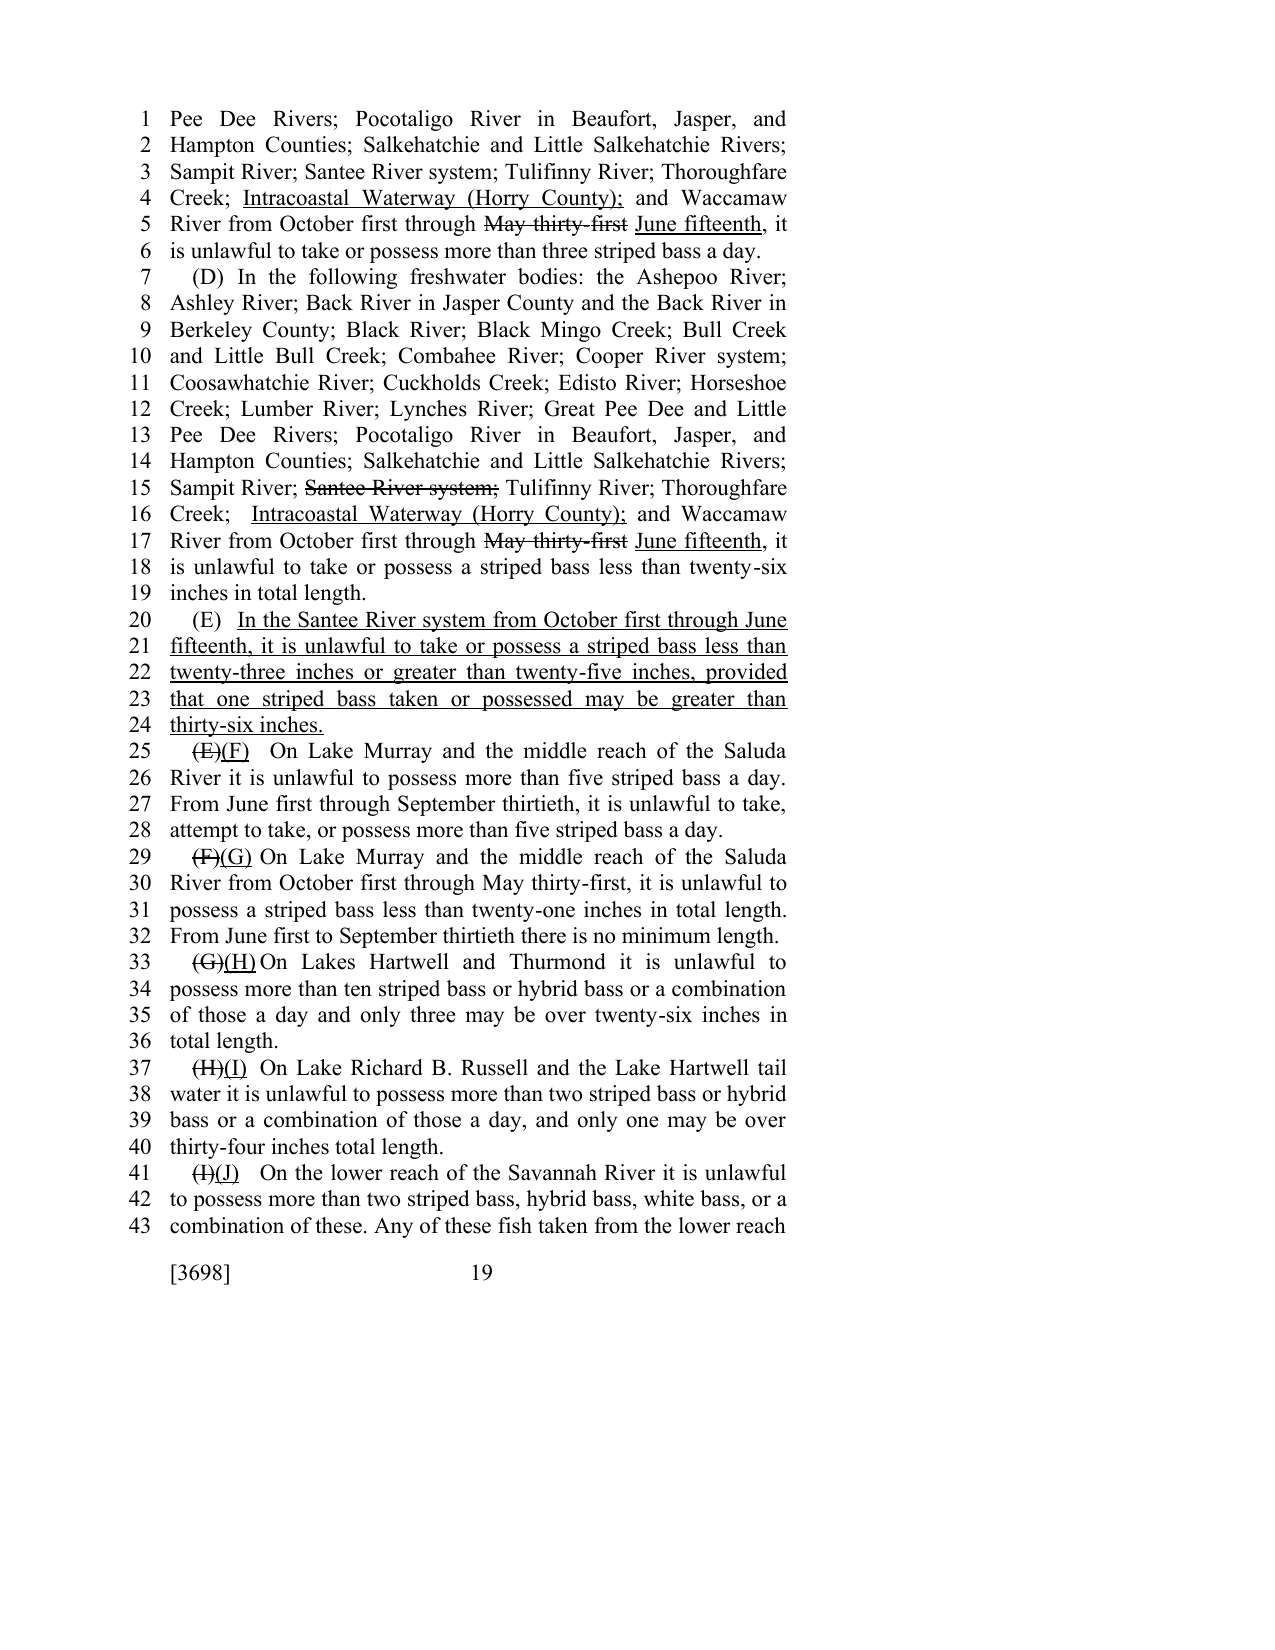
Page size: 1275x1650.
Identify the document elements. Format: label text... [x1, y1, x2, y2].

text (E) In the Santee River system from October first through June fifteenth, it is unlawful to take or possess a striped bass less than twenty-three inches or greater than twenty-five inches, provided that one striped bass taken or possessed may be greater than thirty-six inches. [169, 606, 787, 655]
text (E) In the Santee River system from October first through June fifteenth, it is unlawful to take or possess a striped bass less than twenty-three inches or greater than twenty-five inches, provided that one striped bass taken or possessed may be greater than thirty-six inches. [169, 709, 787, 737]
text (F)(G) On Lake Murray and the middle reach of the Saluda River from October first through May thirty-first, it is unlawful to possess a striped bass less than twenty-one inches in total length. From June first to September thirtieth there is no minimum length. [169, 843, 787, 948]
text (G)(H) On Lakes Hartwell and Thurmond it is unlawful to possess more than ten striped bass or hybrid bass or a combination of those a day and only three may be over twenty-six inches in total length. [169, 948, 787, 1054]
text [169, 105, 787, 263]
text (E)(F) On Lake Murray and the middle reach of the Saluda River it is unlawful to possess more than five striped bass a day. From June first through September thirtieth, it is unlawful to take, attempt to take, or possess more than five striped bass a day. [169, 737, 787, 843]
text (D) In the following freshwater bodies: the Ashepoo River; Ashley River; Back River in Jasper County and the Back River in Berkeley County; Black River; Black Mingo Creek; Bull Creek and Little Bull Creek; Combahee River; Cooper River system; Coosawhatchie River; Cuckholds Creek; Edisto River; Horseshoe Creek; Lumber River; Lynches River; Great Pee Dee and Little Pee Dee Rivers; Pocotaligo River in Beaufort, Jasper, and Hampton Counties; Salkehatchie and Little Salkehatchie Rivers; Sampit River; Santee River system; Tulifinny River; Thoroughfare Creek; Intracoastal Waterway (Horry County); and Waccamaw River from October first through May thirty-first June fifteenth, it is unlawful to take or possess a striped bass less than twenty-six inches in total length. [169, 263, 787, 606]
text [169, 1159, 787, 1238]
text (H)(I) On Lake Richard B. Russell and the Lake Hartwell tail water it is unlawful to possess more than two striped bass or hybrid bass or a combination of those a day, and only one may be over thirty-four inches total length. [169, 1054, 787, 1159]
